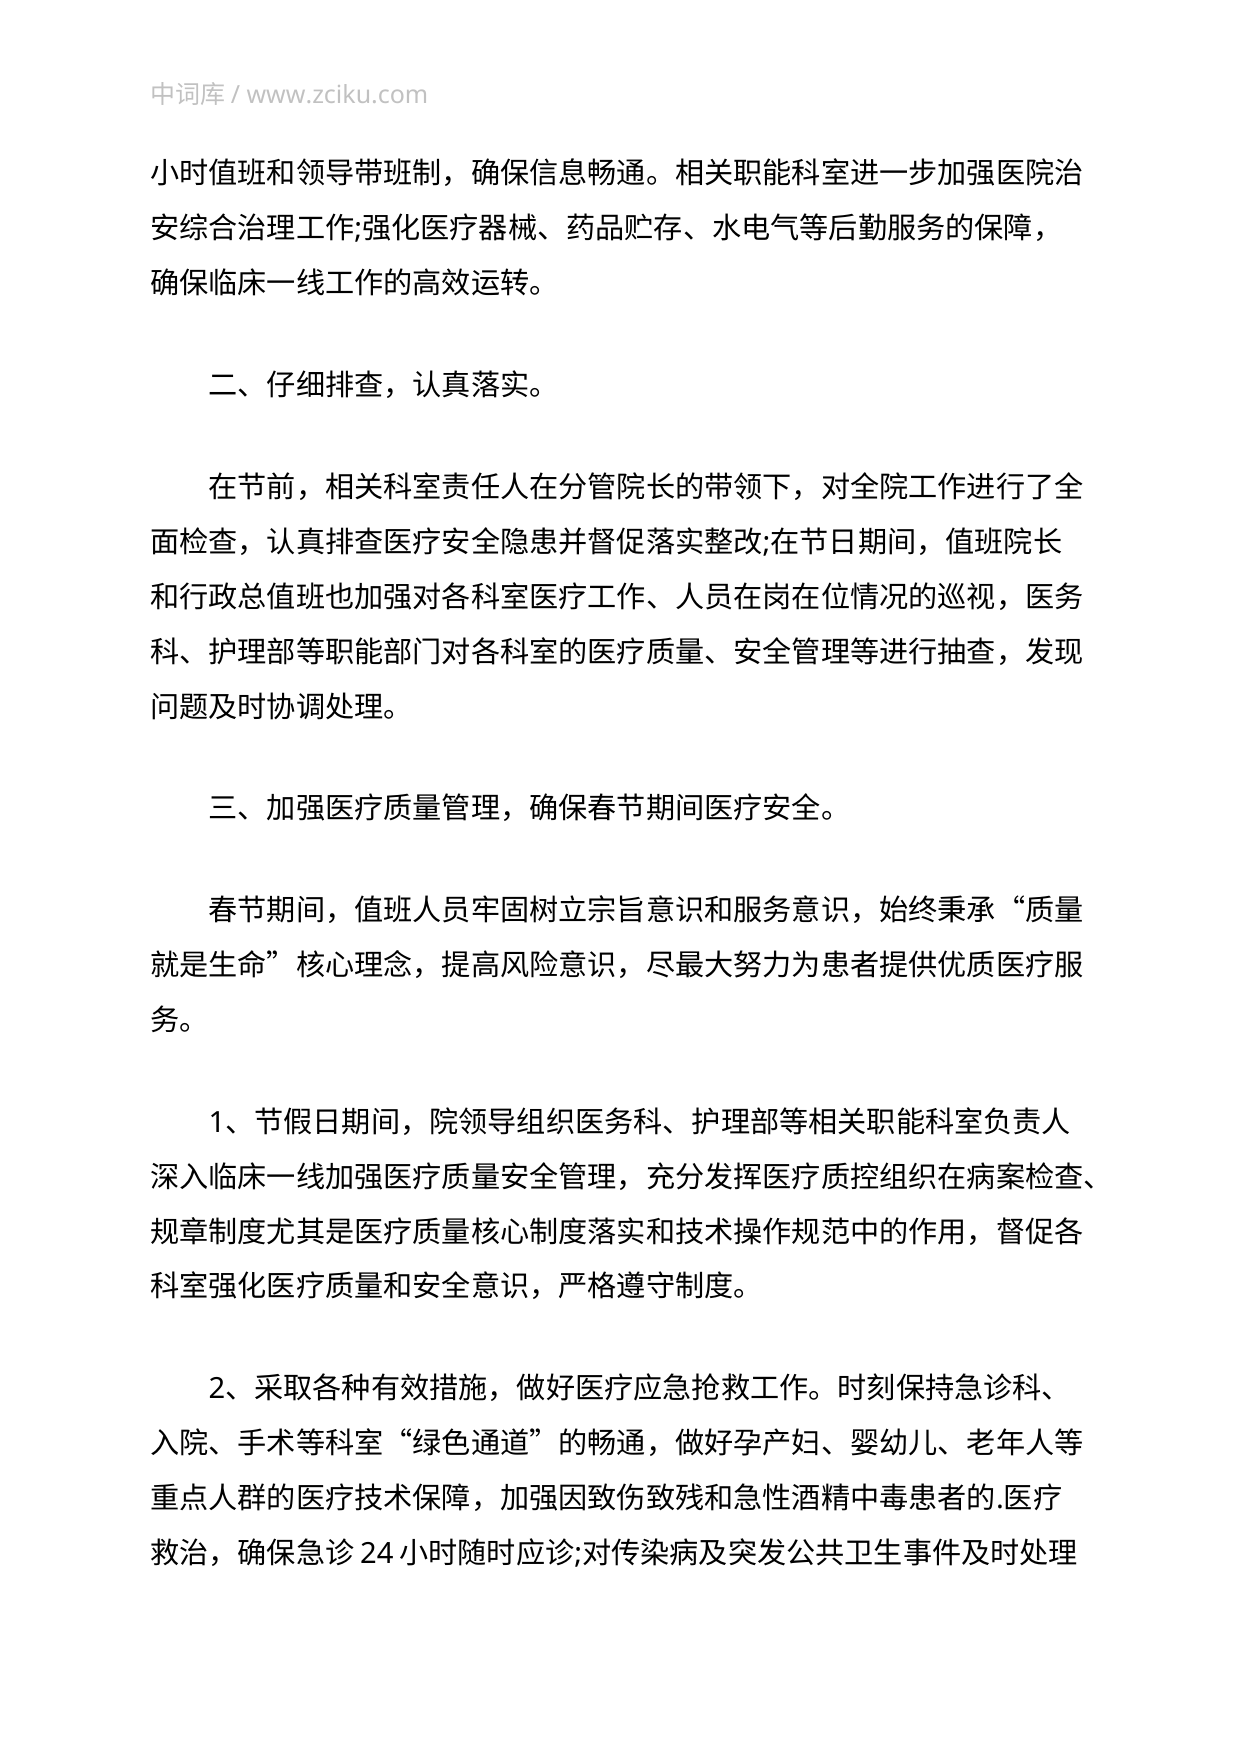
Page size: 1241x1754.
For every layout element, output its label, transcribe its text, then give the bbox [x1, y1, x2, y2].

text 三、加强医疗质量管理，确保春节期间医疗安全。 [150, 785, 1090, 827]
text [150, 150, 1090, 302]
text 在节前，相关科室责任人在分管院长的带领下，对全院工作进行了全面检查，认真排查医疗安全隐患并督促落实整改;在节日期间，值班院长和行政总值班也加强对各科室医疗工作、人员在岗在位情况的巡视，医务科、护理部等职能部门对各科室的医疗质量、安全管理等进行抽查，发现问题及时协调处理。 [150, 463, 1090, 725]
text 二、仔细排查，认真落实。 [150, 362, 1090, 404]
text 春节期间，值班人员牢固树立宗旨意识和服务意识，始终秉承“质量就是生命”核心理念，提高风险意识，尽最大努力为患者提供优质医疗服务。 [150, 887, 1090, 1039]
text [150, 1365, 1090, 1572]
text 1、节假日期间，院领导组织医务科、护理部等相关职能科室负责人深入临床一线加强医疗质量安全管理，充分发挥医疗质控组织在病案检查、规章制度尤其是医疗质量核心制度落实和技术操作规范中的作用，督促各科室强化医疗质量和安全意识，严格遵守制度。 [150, 1098, 1090, 1305]
